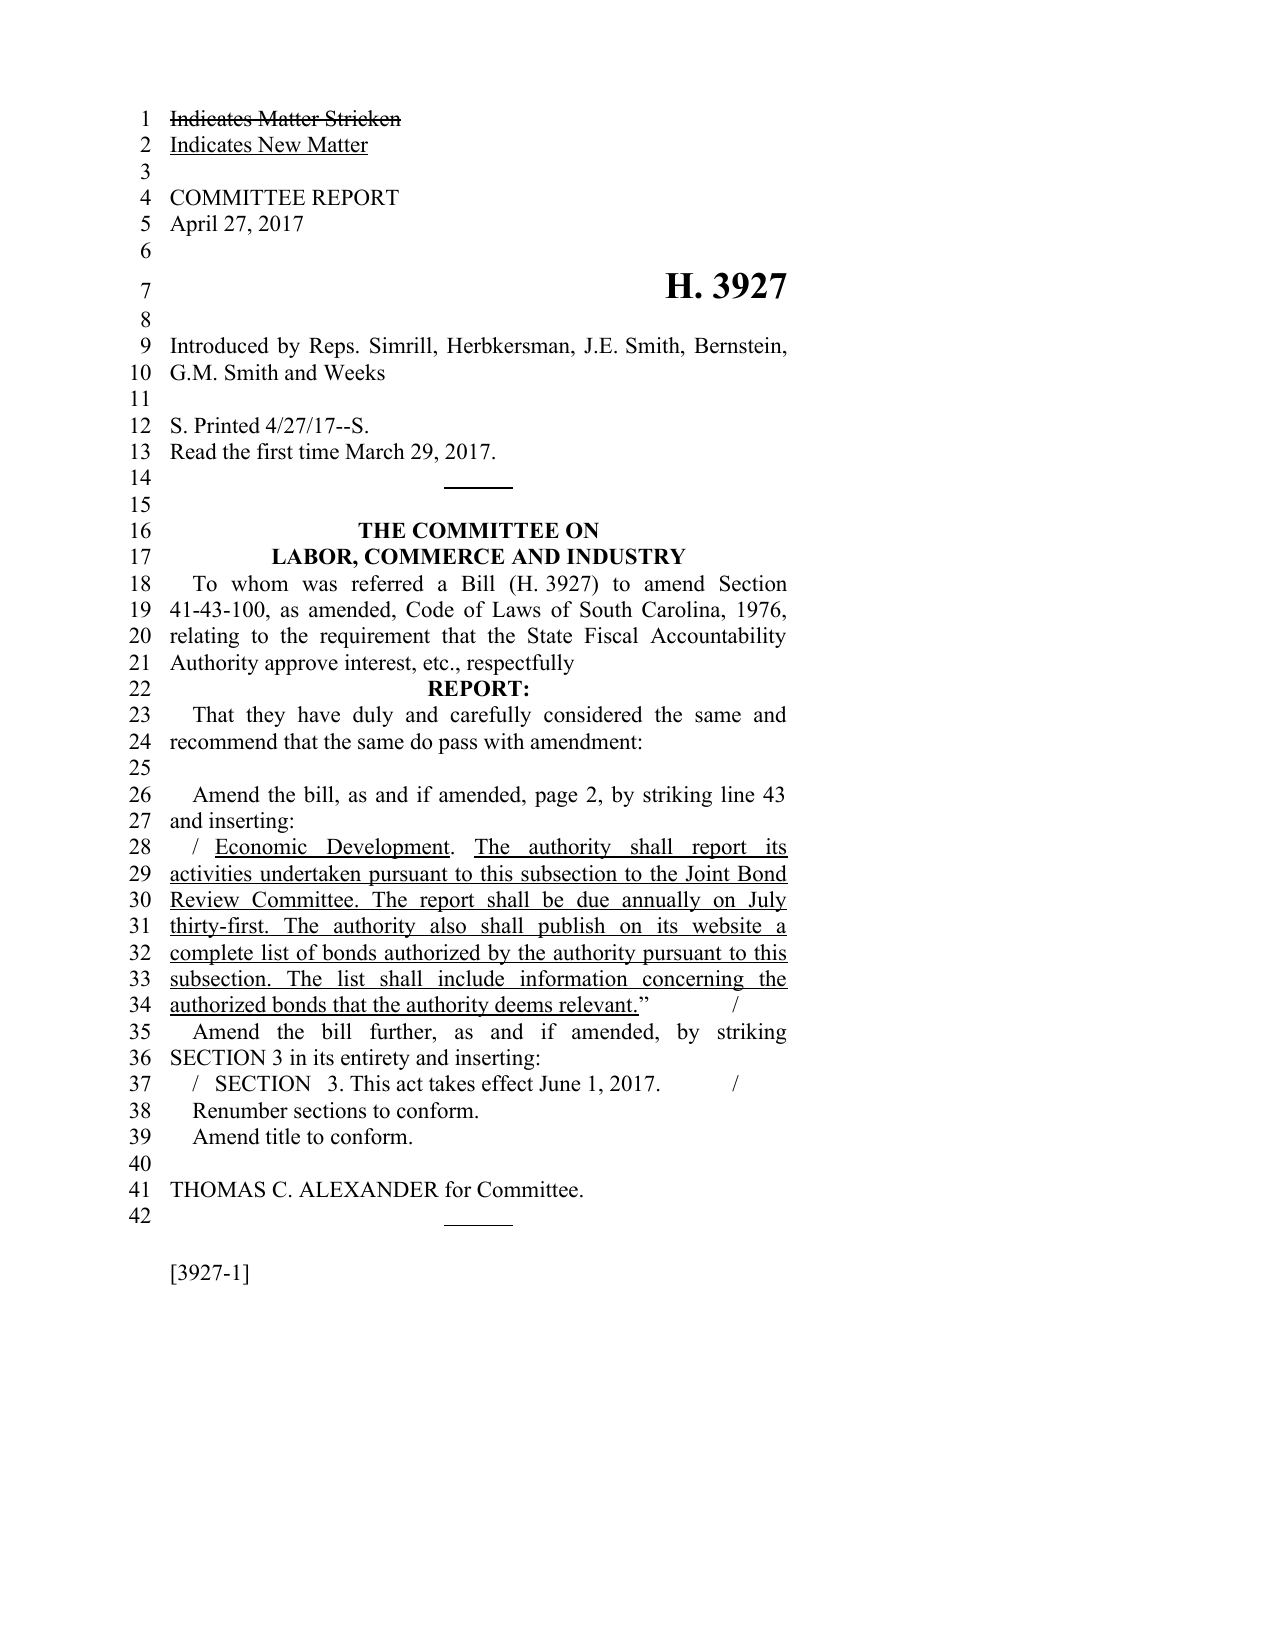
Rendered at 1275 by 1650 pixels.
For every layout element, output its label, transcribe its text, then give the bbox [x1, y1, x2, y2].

text S. Printed 4/27/17--S. [169, 412, 787, 438]
text Amend the bill further, as and if amended, by striking SECTION 3 in its entirety and inserting: [169, 1018, 787, 1071]
text Read the first time March 29, 2017. [169, 438, 787, 464]
text Introduced by Reps. Simrill, Herbkersman, J.E. Smith, Bernstein, G.M. Smith and Weeks [169, 333, 787, 385]
text THE COMMITTEE ON [169, 517, 787, 543]
text THOMAS C. ALEXANDER for Committee. [169, 1176, 787, 1202]
text That they have duly and carefully considered the same and recommend that the same do pass with amendment: [169, 702, 787, 754]
text April 27, 2017 [169, 210, 787, 237]
text Amend title to conform. [169, 1123, 787, 1149]
text COMMITTEE REPORT [169, 184, 787, 210]
text Amend the bill, as and if amended, page 2, by striking line 43 and inserting: [169, 781, 787, 833]
text LABOR, COMMERCE AND INDUSTRY [169, 543, 787, 570]
text / Economic Development. The authority shall report its activities undertaken pursuant to this subsection to the Joint Bond Review Committee. The report shall be due annually on July thirty-first. The authority also shall publish on its website a complete list of bonds authorized by the authority pursuant to this subsection. The list shall include information concerning the authorized bonds that the authority deems relevant.” / [169, 833, 787, 883]
text / SECTION 3. This act takes effect June 1, 2017. / [169, 1071, 787, 1097]
text Indicates Matter Stricken [169, 105, 787, 131]
text H. 3927 [169, 263, 787, 306]
text REPORT: [169, 675, 787, 702]
text Renumber sections to conform. [169, 1097, 787, 1123]
text To whom was referred a Bill (H. 3927) to amend Section 41-43-100, as amended, Code of Laws of South Carolina, 1976, relating to the requirement that the State Fiscal Accountability Authority approve interest, etc., respectfully [169, 570, 787, 675]
text Indicates New Matter [169, 131, 787, 158]
